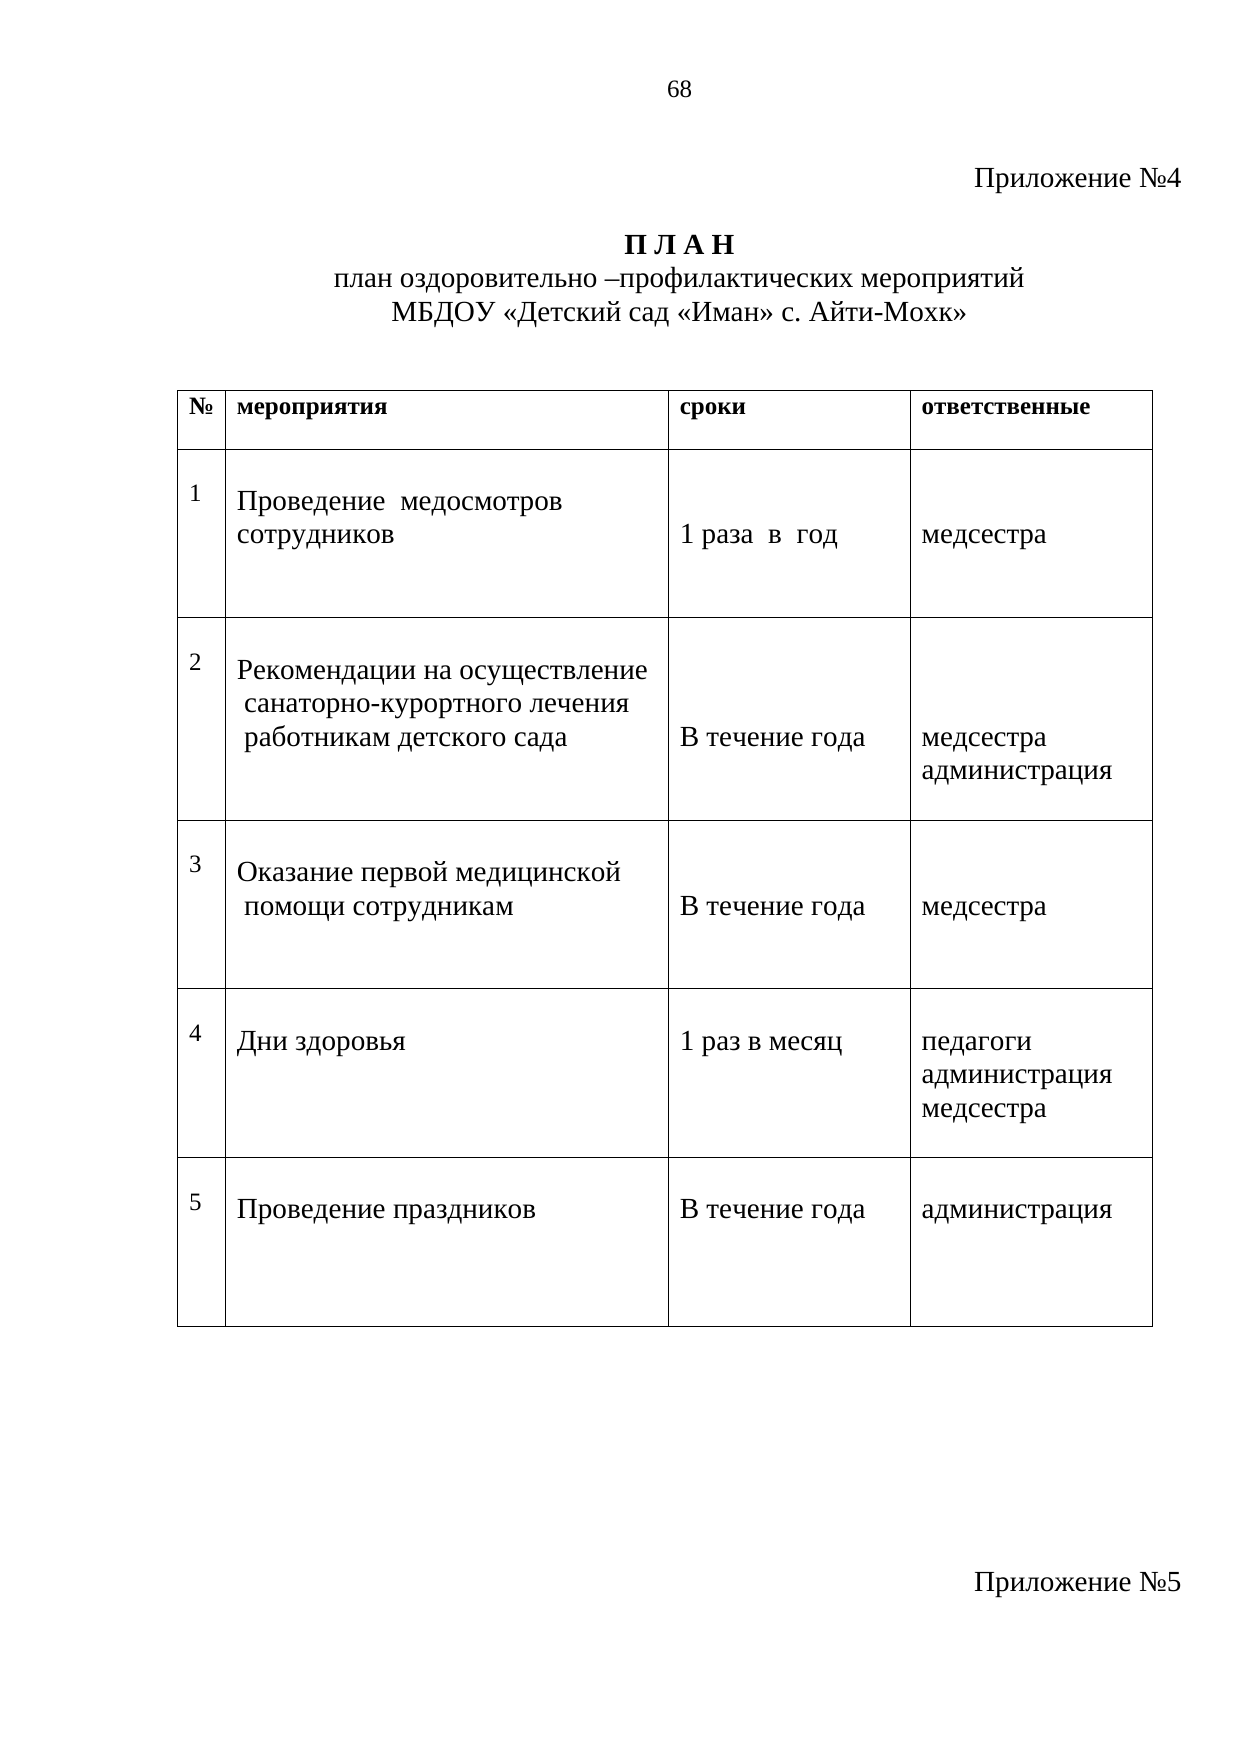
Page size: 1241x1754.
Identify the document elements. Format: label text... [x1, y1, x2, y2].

text план оздоровительно –профилактических мероприятий [177, 261, 1181, 294]
table_cell Рекомендации на осуществление санаторно-курортного лечения работникам детского сада [226, 618, 668, 819]
table_header мероприятия [226, 391, 668, 448]
table_cell администрация [911, 1158, 1152, 1326]
table_cell 2 [178, 618, 225, 819]
table_cell медсестра [911, 450, 1152, 617]
table_cell медсестра [911, 821, 1152, 988]
table_cell медсестра администрация [911, 618, 1152, 819]
table_cell 1 раз в месяц [669, 989, 910, 1157]
text Приложение №5 [177, 1564, 1181, 1598]
table_header ответственные [911, 391, 1152, 448]
text Приложение №4 [177, 160, 1181, 193]
text МБДОУ «Детский сад «Иман» с. Айти-Мохк» [177, 294, 1181, 328]
table_cell 4 [178, 989, 225, 1157]
table_header сроки [669, 391, 910, 448]
table_cell В течение года [669, 1158, 910, 1326]
table_cell Оказание первой медицинской помощи сотрудникам [226, 821, 668, 988]
table_cell 3 [178, 821, 225, 988]
table_cell Проведение праздников [226, 1158, 668, 1326]
table_cell 5 [178, 1158, 225, 1326]
table_header № [178, 391, 225, 448]
table_cell Проведение медосмотров сотрудников [226, 450, 668, 617]
text П Л А Н [177, 227, 1181, 261]
table_cell педагоги администрация медсестра [911, 989, 1152, 1157]
table_cell В течение года [669, 821, 910, 988]
table_cell 1 раза в год [669, 450, 910, 617]
table_cell 1 [178, 450, 225, 617]
table_cell В течение года [669, 618, 910, 819]
table_cell Дни здоровья [226, 989, 668, 1157]
